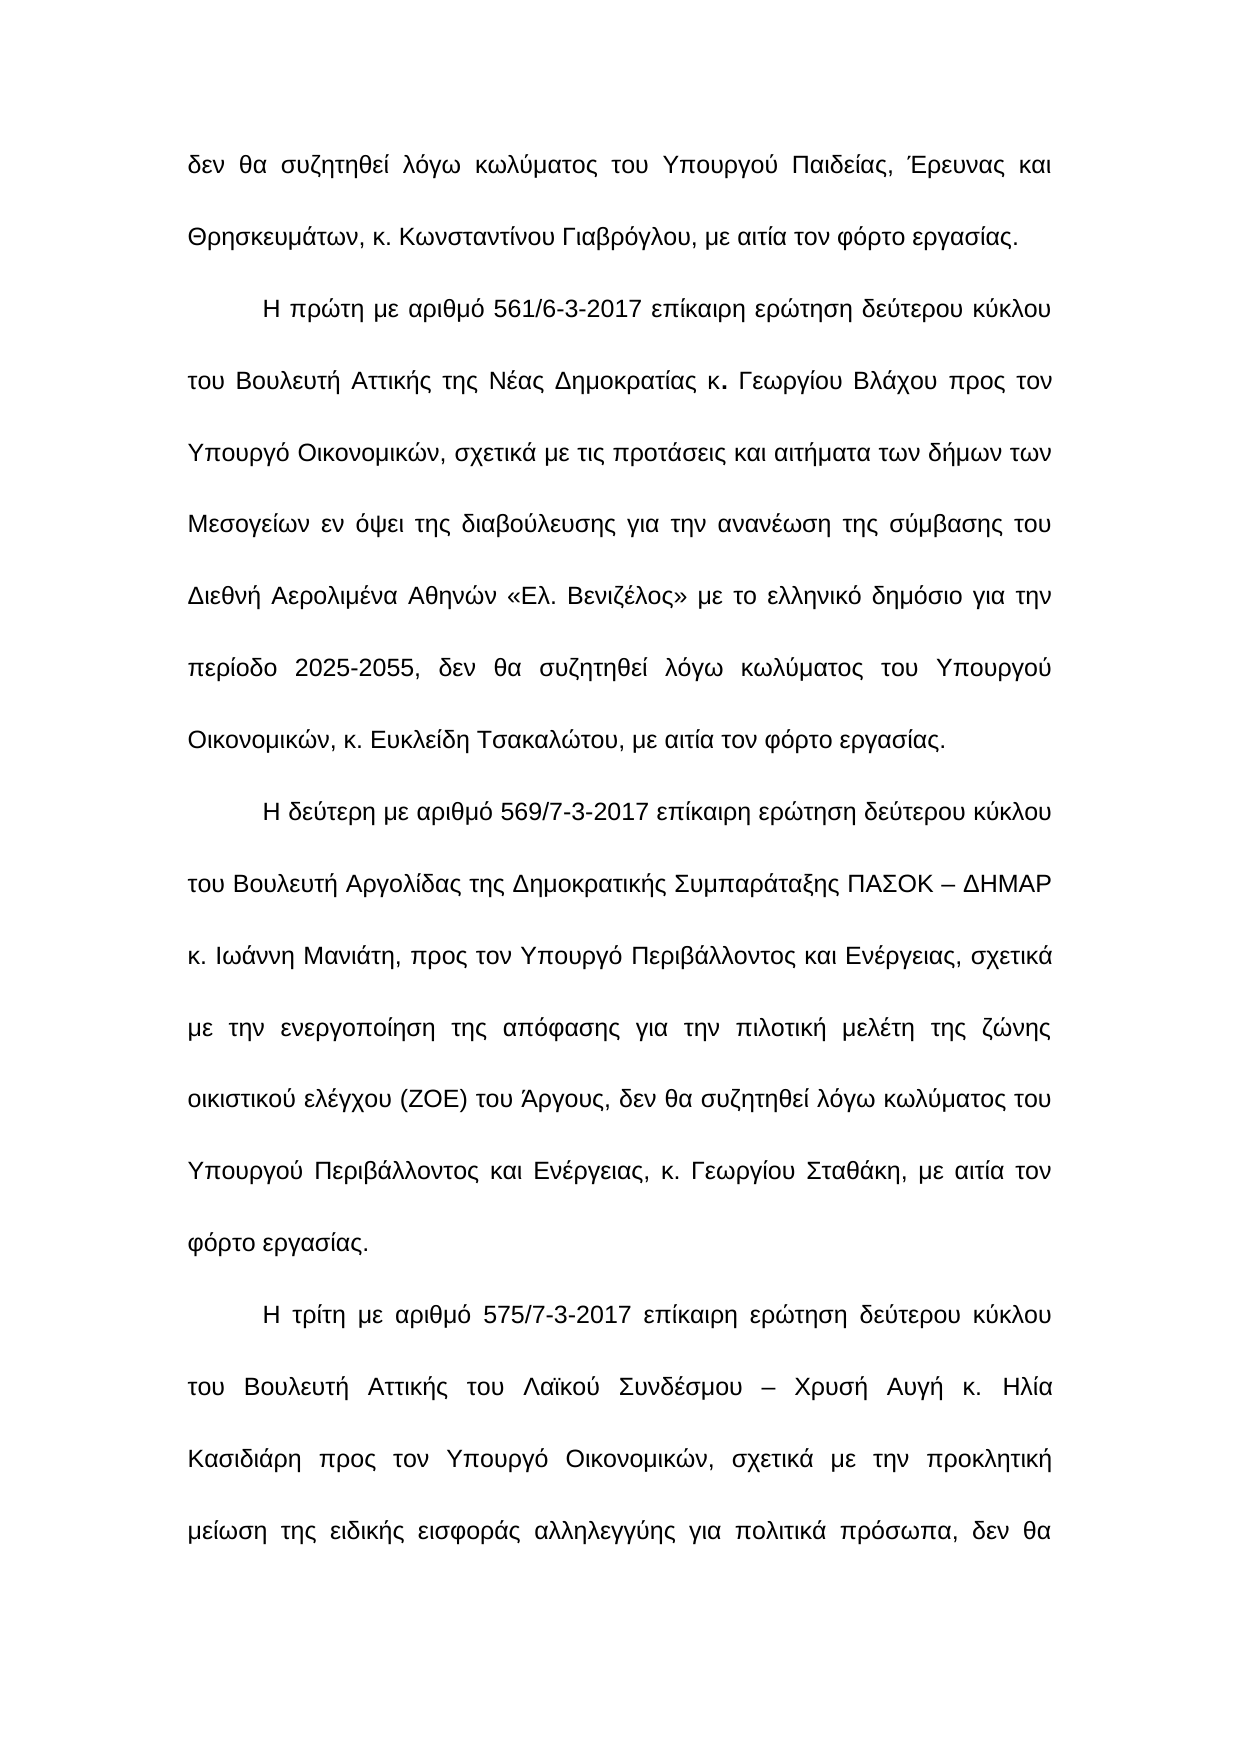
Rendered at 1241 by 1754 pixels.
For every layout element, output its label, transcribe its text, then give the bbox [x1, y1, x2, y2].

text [187, 1300, 1053, 1544]
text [187, 150, 1053, 251]
text Η δεύτερη με αριθμό 569/7-3-2017 επίκαιρη ερώτηση δεύτερου κύκλου του Βουλευτή Αργολίδας της Δημοκρατικής Συμπαράταξης ΠΑΣΟΚ – ΔΗΜΑΡ κ. Ιωάννη Μανιάτη, προς τον Υπουργό Περιβάλλοντος και Ενέργειας, σχετικά με την ενεργοποίηση της απόφασης για την πιλοτική μελέτη της ζώνης οικιστικού ελέγχου (ΖΟΕ) του Άργους, δεν θα συζητηθεί λόγω κωλύματος του Υπουργού Περιβάλλοντος και Ενέργειας, κ. Γεωργίου Σταθάκη, με αιτία τον φόρτο εργασίας. [187, 797, 1053, 1257]
text Η πρώτη με αριθμό 561/6-3-2017 επίκαιρη ερώτηση δεύτερου κύκλου του Βουλευτή Αττικής της Νέας Δημοκρατίας κ. Γεωργίου Βλάχου προς τον Υπουργό Οικονομικών, σχετικά με τις προτάσεις και αιτήματα των δήμων των Μεσογείων εν όψει της διαβούλευσης για την ανανέωση της σύμβασης του Διεθνή Αερολιμένα Αθηνών «Ελ. Βενιζέλος» με το ελληνικό δημόσιο για την περίοδο 2025-2055, δεν θα συζητηθεί λόγω κωλύματος του Υπουργού Οικονομικών, κ. Ευκλείδη Τσακαλώτου, με αιτία τον φόρτο εργασίας. [187, 294, 1053, 754]
